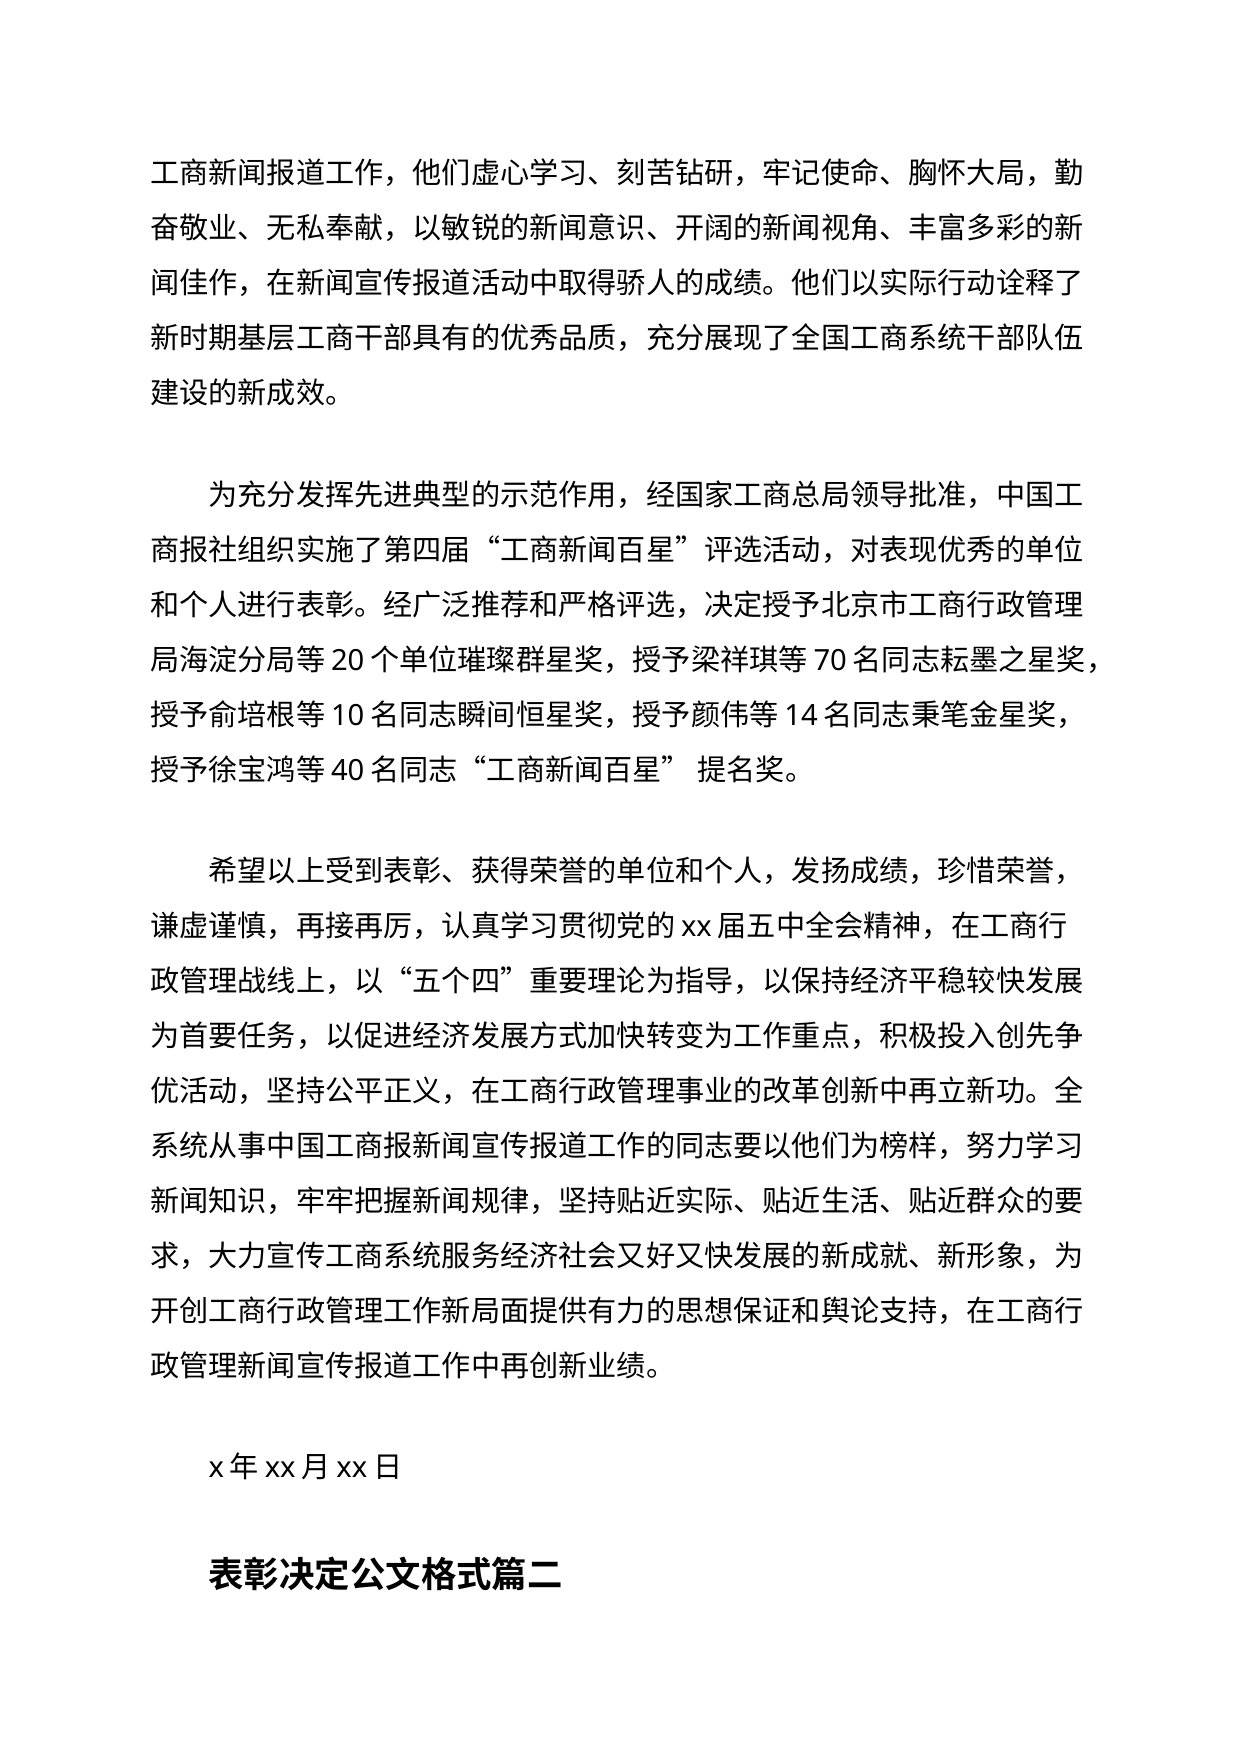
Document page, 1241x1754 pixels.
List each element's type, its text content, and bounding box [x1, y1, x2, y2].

text 希望以上受到表彰、获得荣誉的单位和个人，发扬成绩，珍惜荣誉，谦虚谨慎，再接再厉，认真学习贯彻党的xx届五中全会精神，在工商行政管理战线上，以“五个四”重要理论为指导，以保持经济平稳较快发展为首要任务，以促进经济发展方式加快转变为工作重点，积极投入创先争优活动，坚持公平正义，在工商行政管理事业的改革创新中再立新功。全系统从事中国工商报新闻宣传报道工作的同志要以他们为榜样，努力学习新闻知识，牢牢把握新闻规律，坚持贴近实际、贴近生活、贴近群众的要求，大力宣传工商系统服务经济社会又好又快发展的新成就、新形象，为开创工商行政管理工作新局面提供有力的思想保证和舆论支持，在工商行政管理新闻宣传报道工作中再创新业绩。 [150, 848, 1090, 1384]
text 为充分发挥先进典型的示范作用，经国家工商总局领导批准，中国工商报社组织实施了第四届“工商新闻百星”评选活动，对表现优秀的单位和个人进行表彰。经广泛推荐和严格评选，决定授予北京市工商行政管理局海淀分局等20个单位璀璨群星奖，授予梁祥琪等70名同志耘墨之星奖，授予俞培根等10名同志瞬间恒星奖，授予颜伟等14名同志秉笔金星奖，授予徐宝鸿等40名同志“工商新闻百星” 提名奖。 [150, 471, 1090, 788]
text 表彰决定公文格式篇二 [150, 1546, 1090, 1597]
text x年xx月xx日 [150, 1444, 1090, 1486]
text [150, 150, 1090, 412]
